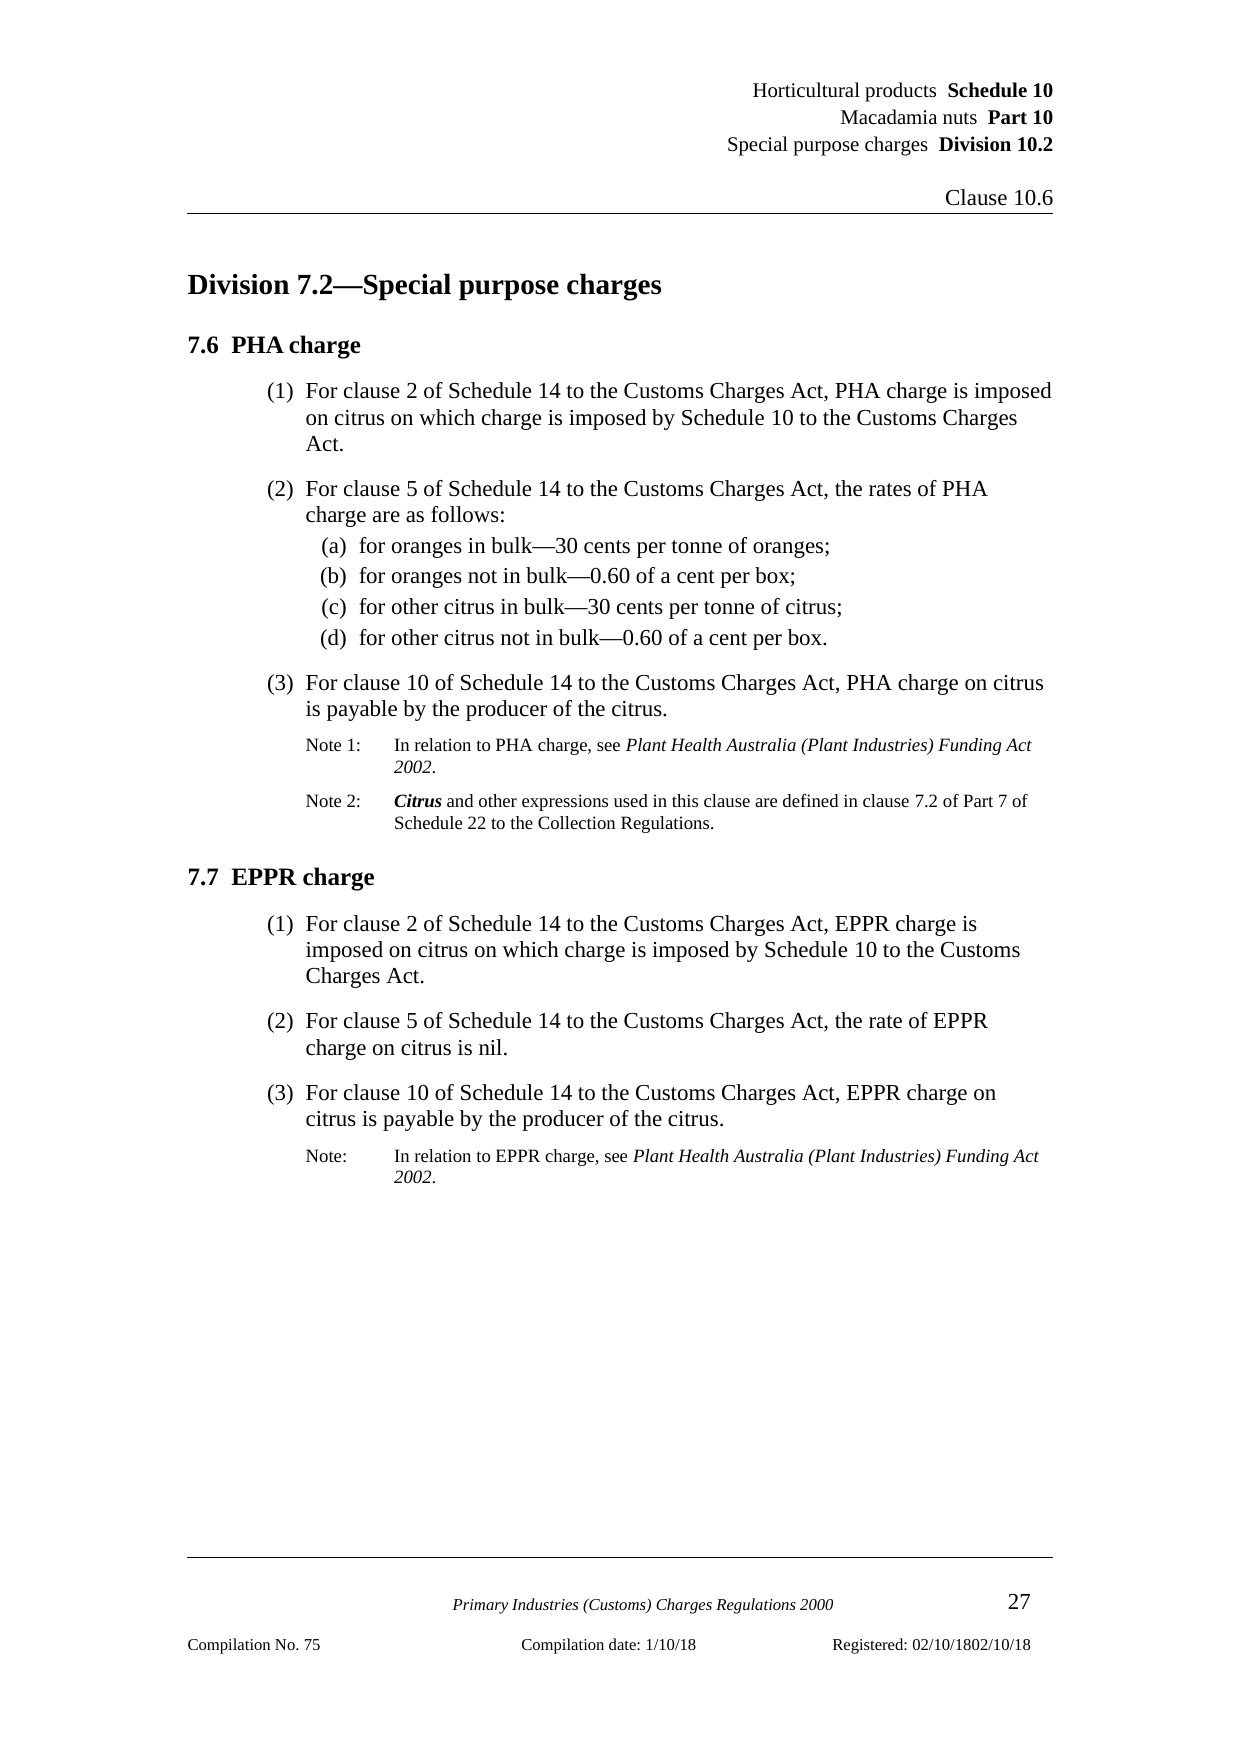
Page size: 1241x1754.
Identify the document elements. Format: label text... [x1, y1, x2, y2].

text Division 7.2—Special purpose charges [187, 267, 1053, 301]
text (c) for other citrus in bulk—30 cents per tonne of citrus; [187, 593, 1053, 619]
text 7.6 PHA charge [187, 330, 1053, 359]
text (3) For clause 10 of Schedule 14 to the Customs Charges Act, PHA charge on citrus is payable by the producer of the citrus. [187, 669, 1053, 721]
text (1) For clause 2 of Schedule 14 to the Customs Charges Act, PHA charge is imposed on citrus on which charge is imposed by Schedule 10 to the Customs Charges Act. [187, 377, 1053, 456]
text (2) For clause 5 of Schedule 14 to the Customs Charges Act, the rates of PHA charge are as follows: [187, 475, 1053, 528]
text (3) For clause 10 of Schedule 14 to the Customs Charges Act, EPPR charge on citrus is payable by the producer of the citrus. [187, 1079, 1053, 1132]
text (1) For clause 2 of Schedule 14 to the Customs Charges Act, EPPR charge is imposed on citrus on which charge is imposed by Schedule 10 to the Customs Charges Act. [187, 910, 1053, 989]
text (a) for oranges in bulk—30 cents per tonne of oranges; [187, 532, 1053, 558]
text Note: In relation to EPPR charge, see Plant Health Australia (Plant Industries) Funding Act 2002. [305, 1144, 1053, 1188]
text Note 2: Citrus and other expressions used in this clause are defined in clause 7.2 of Part 7 of Schedule 22 to the Collection Regulations. [305, 790, 1053, 833]
text Note 1: In relation to PHA charge, see Plant Health Australia (Plant Industries) Funding Act 2002. [305, 734, 1053, 777]
text (2) For clause 5 of Schedule 14 to the Customs Charges Act, the rate of EPPR charge on citrus is nil. [187, 1008, 1053, 1060]
text (b) for oranges not in bulk—0.60 of a cent per box; [187, 563, 1053, 589]
text (d) for other citrus not in bulk—0.60 of a cent per box. [187, 624, 1053, 650]
text 7.7 EPPR charge [187, 862, 1053, 891]
